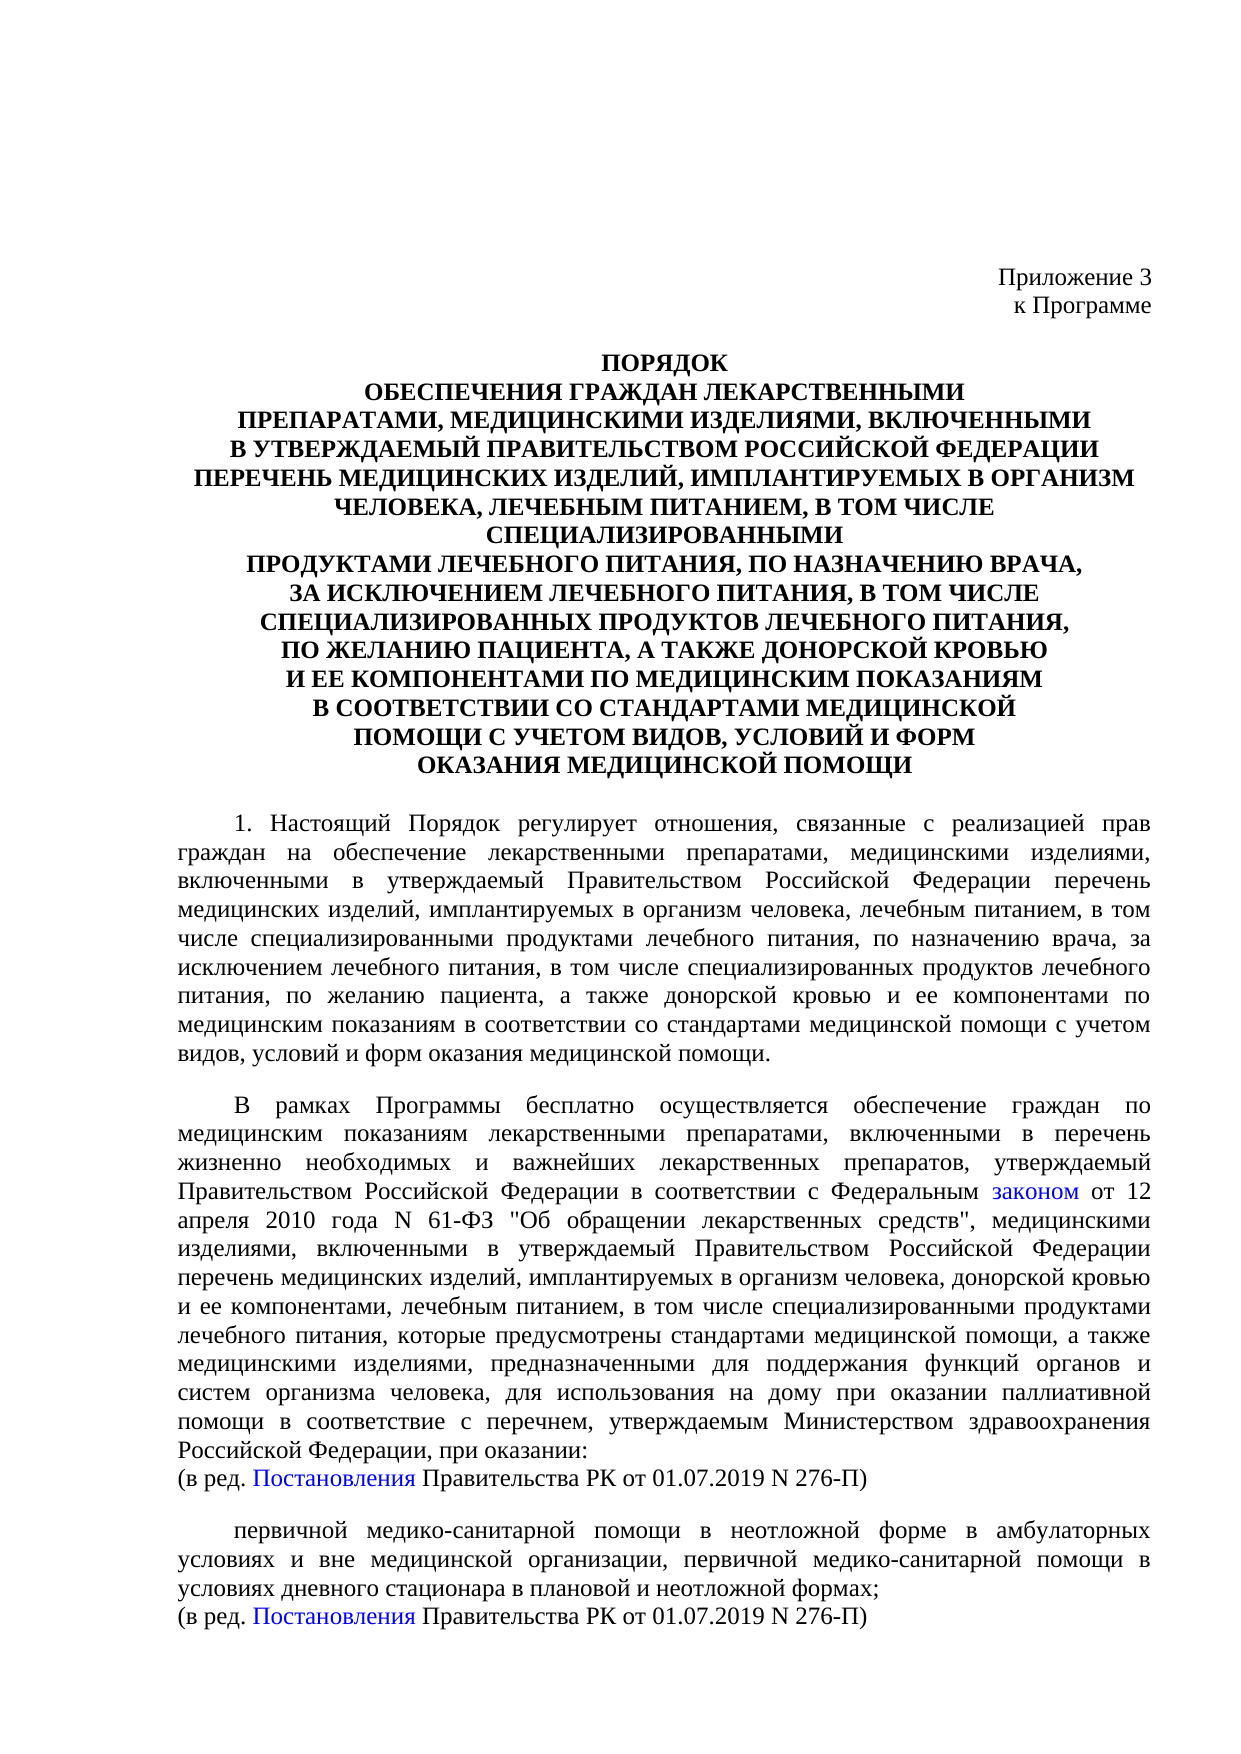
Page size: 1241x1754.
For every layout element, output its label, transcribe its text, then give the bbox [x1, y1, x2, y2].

text к Программе [177, 291, 1152, 319]
title ЗА ИСКЛЮЧЕНИЕМ ЛЕЧЕБНОГО ПИТАНИЯ, В ТОМ ЧИСЛЕ [177, 578, 1152, 607]
title ПО ЖЕЛАНИЮ ПАЦИЕНТА, А ТАКЖЕ ДОНОРСКОЙ КРОВЬЮ [177, 636, 1152, 664]
title В УТВЕРЖДАЕМЫЙ ПРАВИТЕЛЬСТВОМ РОССИЙСКОЙ ФЕДЕРАЦИИ [177, 434, 1152, 463]
title ПЕРЕЧЕНЬ МЕДИЦИНСКИХ ИЗДЕЛИЙ, ИМПЛАНТИРУЕМЫХ В ОРГАНИЗМ [177, 463, 1152, 492]
title ОБЕСПЕЧЕНИЯ ГРАЖДАН ЛЕКАРСТВЕННЫМИ [177, 377, 1152, 406]
title СПЕЦИАЛИЗИРОВАННЫХ ПРОДУКТОВ ЛЕЧЕБНОГО ПИТАНИЯ, [177, 607, 1152, 636]
title ПОРЯДОК [177, 348, 1152, 377]
title ПРЕПАРАТАМИ, МЕДИЦИНСКИМИ ИЗДЕЛИЯМИ, ВКЛЮЧЕННЫМИ [177, 406, 1152, 434]
text Приложение 3 [177, 262, 1152, 291]
text 1. Настоящий Порядок регулирует отношения, связанные с реализацией прав граждан на обеспечение лекарственными препаратами, медицинскими изделиями, включенными в утверждаемый Правительством Российской Федерации перечень медицинских изделий, имплантируемых в организм человека, лечебным питанием, в том числе специализированными продуктами лечебного питания, по назначению врача, за исключением лечебного питания, в том числе специализированных продуктов лечебного питания, по желанию пациента, а также донорской кровью и ее компонентами по медицинским показаниям в соответствии со стандартами медицинской помощи с учетом видов, условий и форм оказания медицинской помощи. [177, 808, 1152, 1067]
text (в ред. Постановления Правительства РК от 01.07.2019 N 276-П) [177, 1463, 1152, 1492]
title ОКАЗАНИЯ МЕДИЦИНСКОЙ ПОМОЩИ [177, 751, 1152, 779]
title В СООТВЕТСТВИИ СО СТАНДАРТАМИ МЕДИЦИНСКОЙ [177, 693, 1152, 722]
title ПОМОЩИ С УЧЕТОМ ВИДОВ, УСЛОВИЙ И ФОРМ [177, 722, 1152, 751]
text В рамках Программы бесплатно осуществляется обеспечение граждан по медицинским показаниям лекарственными препаратами, включенными в перечень жизненно необходимых и важнейших лекарственных препаратов, утверждаемый Правительством Российской Федерации в соответствии с Федеральным законом от 12 апреля 2010 года N 61-ФЗ "Об обращении лекарственных средств", медицинскими изделиями, включенными в утверждаемый Правительством Российской Федерации перечень медицинских изделий, имплантируемых в организм человека, донорской кровью и ее компонентами, лечебным питанием, в том числе специализированными продуктами лечебного питания, которые предусмотрены стандартами медицинской помощи, а также медицинскими изделиями, предназначенными для поддержания функций органов и систем организма человека, для использования на дому при оказании паллиативной помощи в соответствие с перечнем, утверждаемым Министерством здравоохранения Российской Федерации, при оказании: [177, 1090, 1152, 1463]
title ПРОДУКТАМИ ЛЕЧЕБНОГО ПИТАНИЯ, ПО НАЗНАЧЕНИЮ ВРАЧА, [177, 549, 1152, 578]
text первичной медико-санитарной помощи в неотложной форме в амбулаторных условиях и вне медицинской организации, первичной медико-санитарной помощи в условиях дневного стационара в плановой и неотложной формах; [177, 1515, 1152, 1601]
title ЧЕЛОВЕКА, ЛЕЧЕБНЫМ ПИТАНИЕМ, В ТОМ ЧИСЛЕ СПЕЦИАЛИЗИРОВАННЫМИ [177, 492, 1152, 549]
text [177, 1601, 1152, 1630]
title И ЕЕ КОМПОНЕНТАМИ ПО МЕДИЦИНСКИМ ПОКАЗАНИЯМ [177, 664, 1152, 693]
